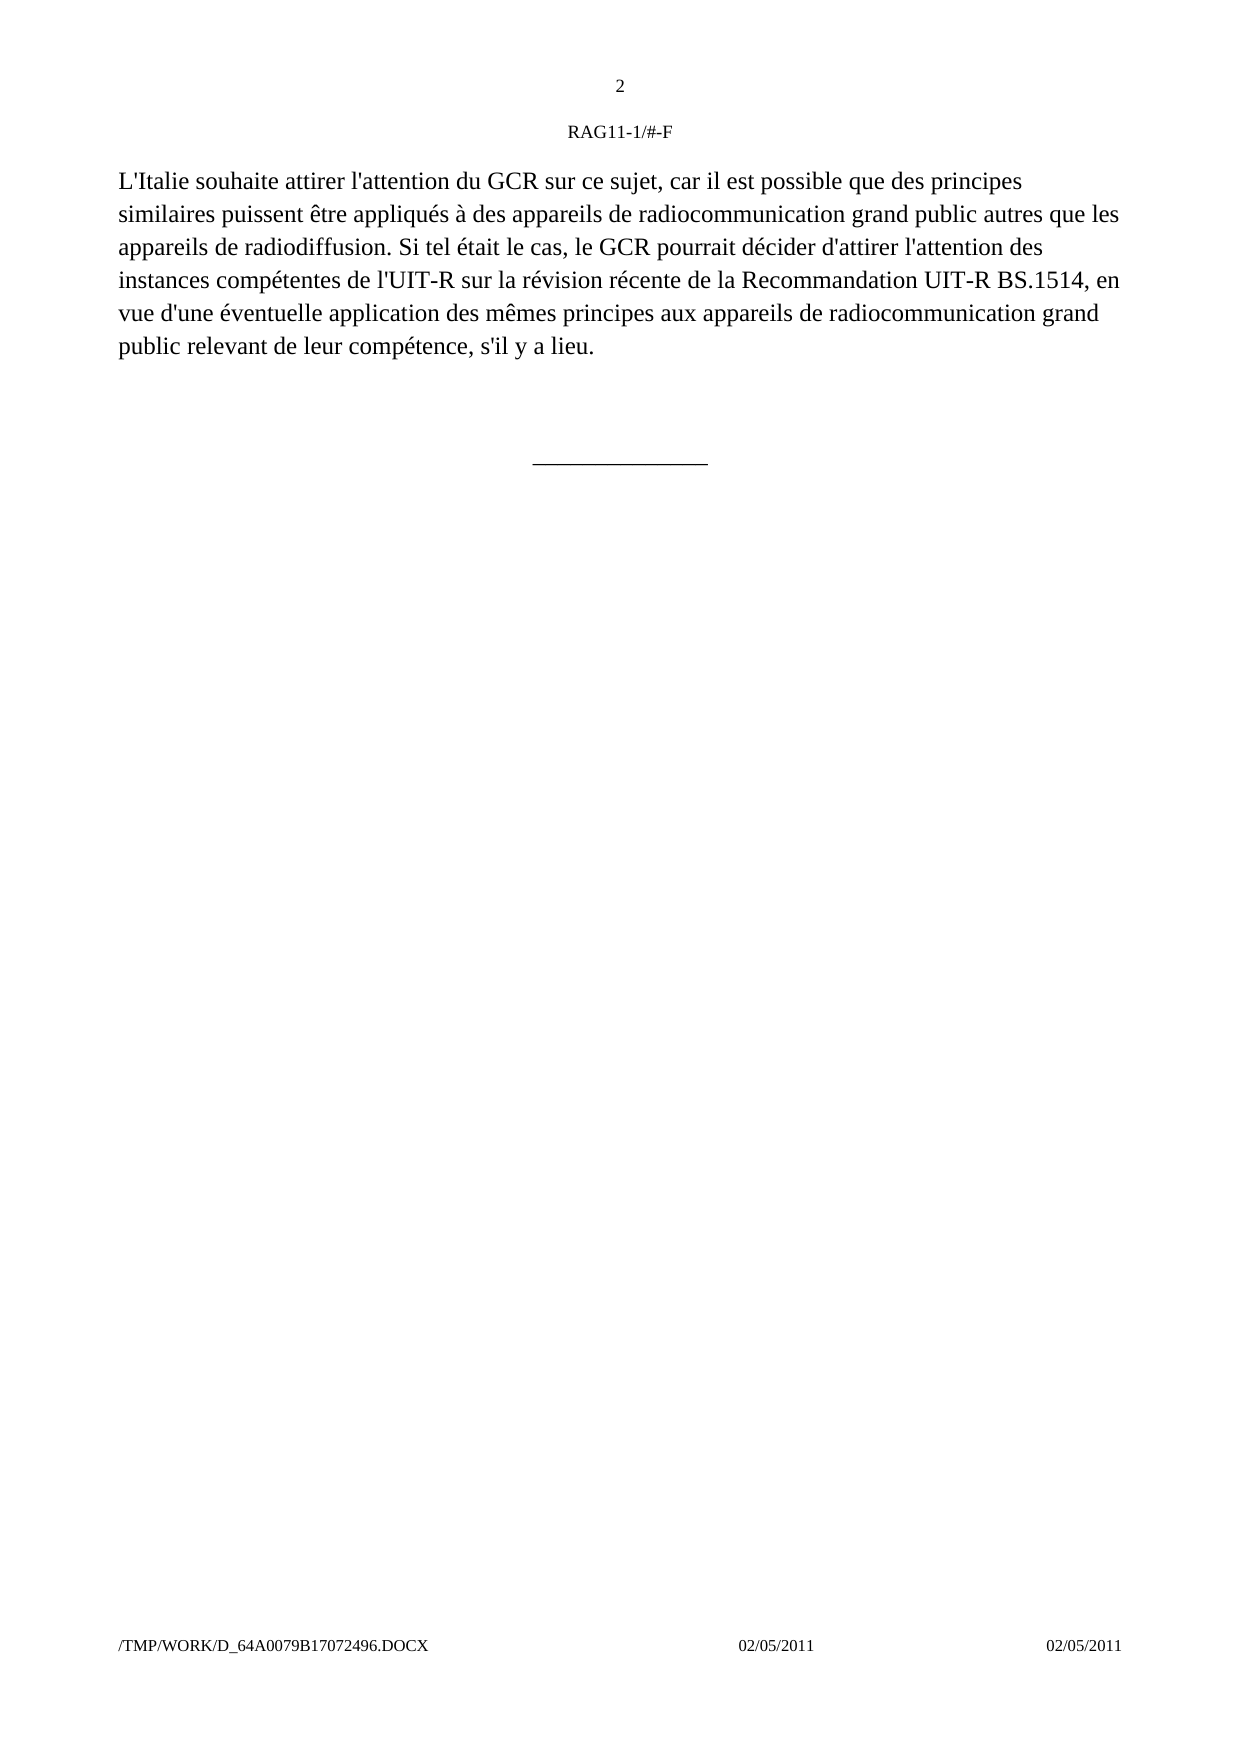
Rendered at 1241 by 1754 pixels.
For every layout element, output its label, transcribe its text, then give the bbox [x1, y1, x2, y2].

title L'Italie souhaite attirer l'attention du GCR sur ce sujet, car il est possible que des principes similaires puissent être appliqués à des appareils de radiocommunication grand public autres que les appareils de radiodiffusion. Si tel était le cas, le GCR pourrait décider d'attirer l'attention des instances compétentes de l'UIT-R sur la révision récente de la Recommandation UIT-R BS.1514, en vue d'une éventuelle application des mêmes principes aux appareils de radiocommunication grand public relevant de leur compétence, s'il y a lieu. [118, 166, 1122, 360]
text ______________ [118, 439, 1122, 468]
